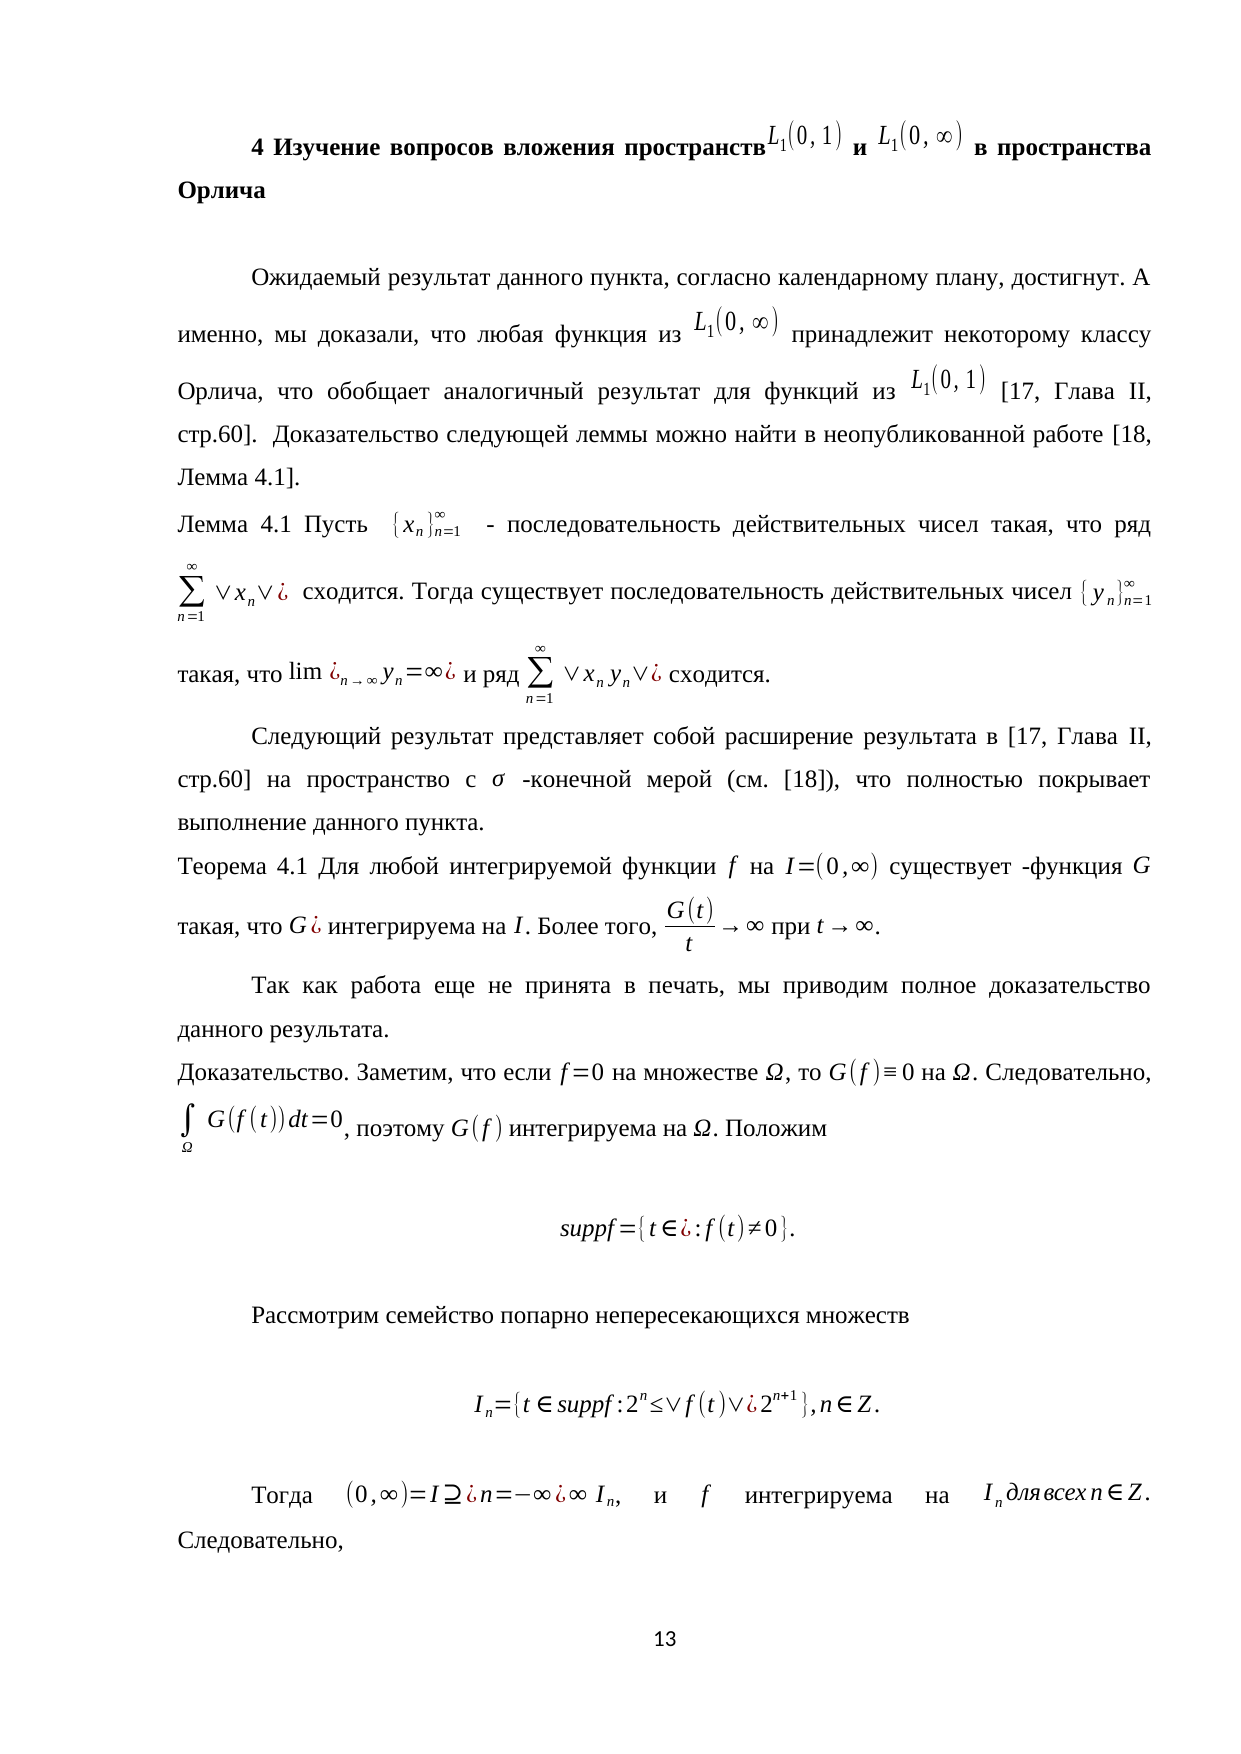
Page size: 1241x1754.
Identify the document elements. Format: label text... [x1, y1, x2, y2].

text Следующий результат представляет собой расширение результата в [17, Глава II, стр.60] на пространство с -конечной мерой (см. [18]), что полностью покрывает выполнение данного пункта. [177, 721, 1152, 836]
text 4 Изучение вопросов вложения пространств и в пространства Орлича [177, 118, 1152, 204]
text Доказательство. Заметим, что если на множестве , то на . Следовательно, , поэтому интегрируема на . Положим [177, 1057, 1152, 1155]
text Теорема 4.1 Для любой интегрируемой функции на существует -функция такая, что интегрируема на . Более того, при . [177, 851, 1152, 956]
text Лемма 4.1 Пусть - последовательность действительных чисел такая, что ряд сходится. Тогда существует последовательность действительных чисел такая, что и ряд сходится. [177, 506, 1152, 707]
text Рассмотрим семейство попарно непересекающихся множеств [177, 1300, 1152, 1329]
text Тогда , и интегрируема на Следовательно, [177, 1479, 1152, 1554]
text Так как работа еще не принята в печать, мы приводим полное доказательство данного результата. [177, 971, 1152, 1042]
text Ожидаемый результат данного пункта, согласно календарному плану, достигнут. А именно, мы доказали, что любая функция из принадлежит некоторому классу Орлича, что обобщает аналогичный результат для функций из [17, Глава II, стр.60]. Доказательство следующей леммы можно найти в неопубликованной работе [18, Лемма 4.1]. [177, 262, 1152, 491]
